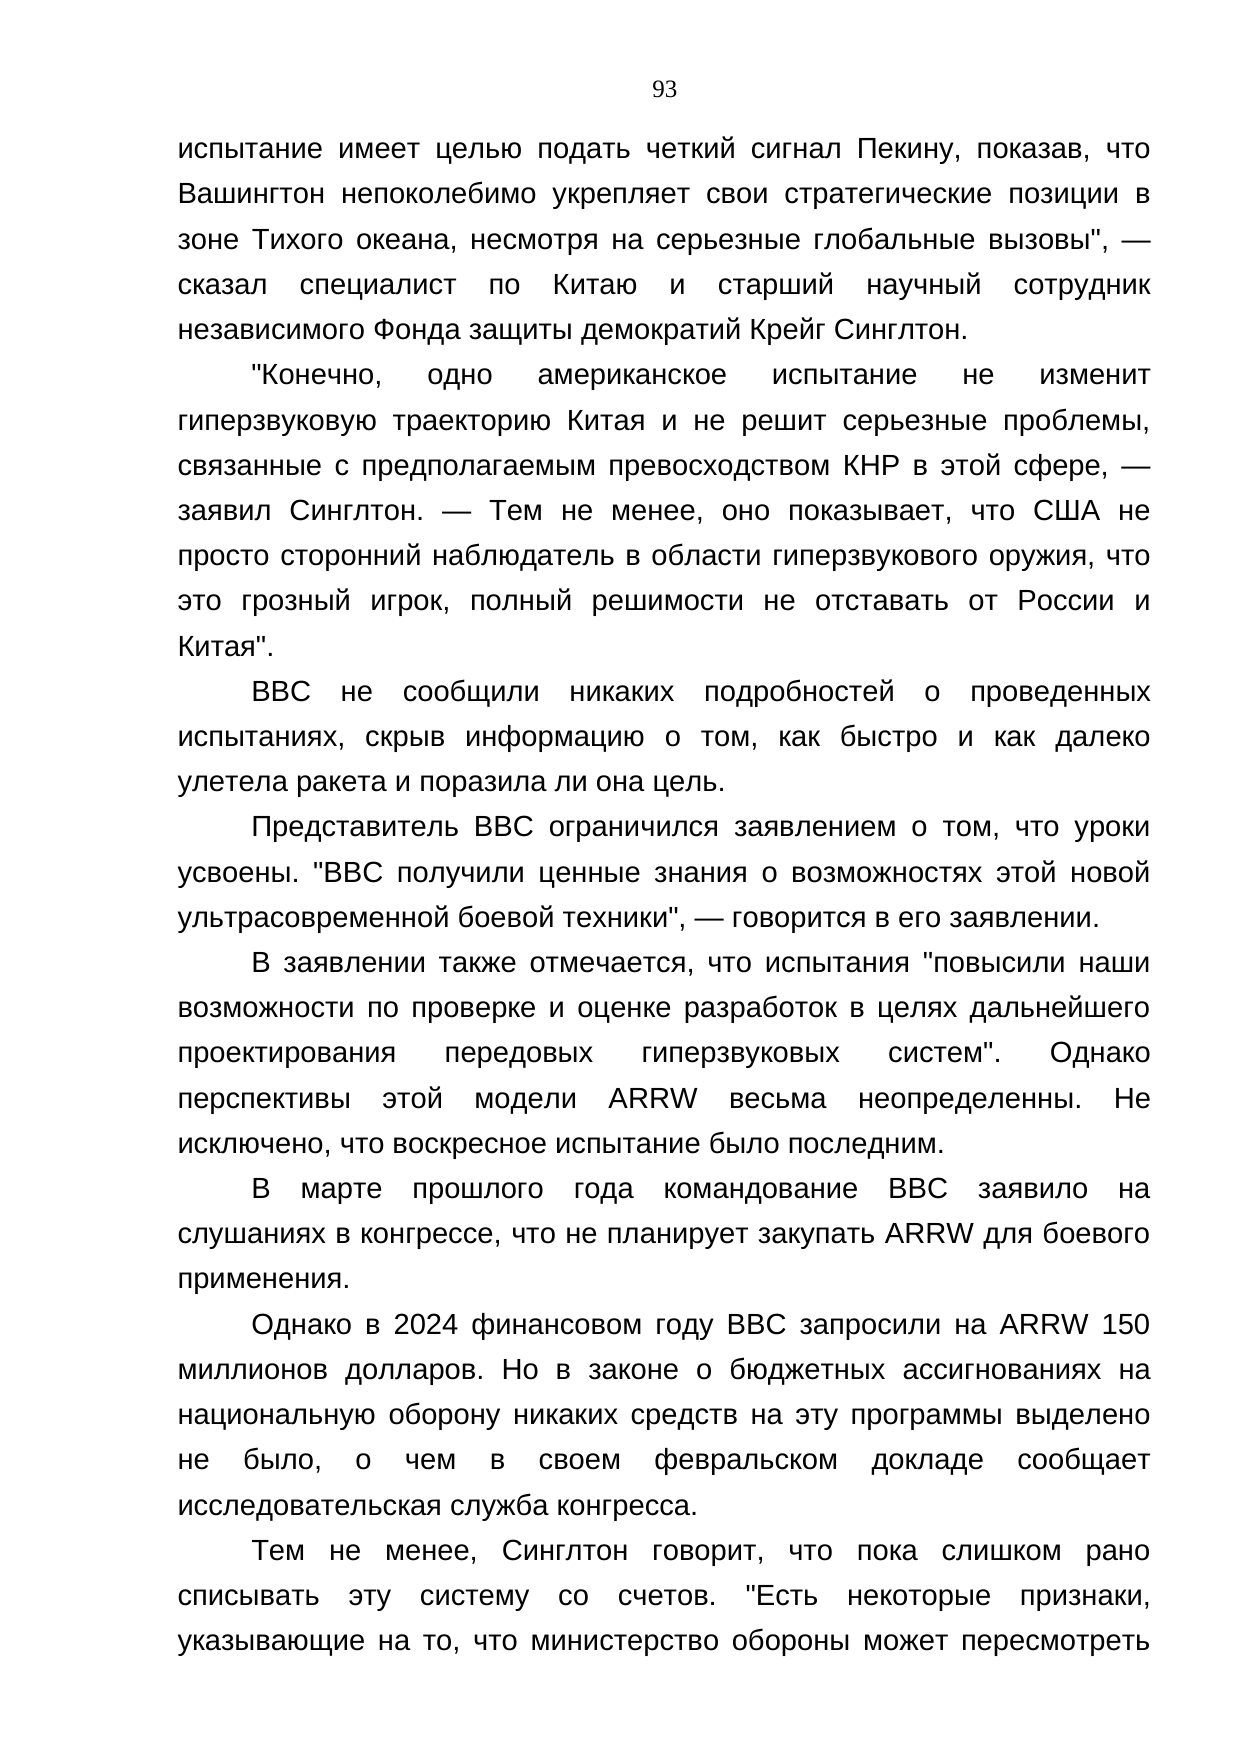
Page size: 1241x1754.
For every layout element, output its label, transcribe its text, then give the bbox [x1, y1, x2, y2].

text В заявлении также отмечается, что испытания "повысили наши возможности по проверке и оценке разработок в целях дальнейшего проектирования передовых гиперзвуковых систем". Однако перспективы этой модели ARRW весьма неопределенны. Не исключено, что воскресное испытание было последним. [177, 945, 1152, 1159]
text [177, 131, 1152, 346]
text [177, 1533, 1152, 1657]
text ВВС не сообщили никаких подробностей о проведенных испытаниях, скрыв информацию о том, как быстро и как далеко улетела ракета и поразила ли она цель. [177, 674, 1152, 798]
text "Конечно, одно американское испытание не изменит гиперзвуковую траекторию Китая и не решит серьезные проблемы, связанные с предполагаемым превосходством КНР в этой сфере, — заявил Синглтон. — Тем не менее, оно показывает, что США не просто сторонний наблюдатель в области гиперзвукового оружия, что это грозный игрок, полный решимости не отставать от России и Китая". [177, 357, 1152, 662]
text Однако в 2024 финансовом году ВВС запросили на ARRW 150 миллионов долларов. Но в законе о бюджетных ассигнованиях на национальную оборону никаких средств на эту программы выделено не было, о чем в своем февральском докладе сообщает исследовательская служба конгресса. [177, 1307, 1152, 1521]
text В марте прошлого года командование ВВС заявило на слушаниях в конгрессе, что не планирует закупать ARRW для боевого применения. [177, 1171, 1152, 1295]
text Представитель ВВС ограничился заявлением о том, что уроки усвоены. "ВВС получили ценные знания о возможностях этой новой ультрасовременной боевой техники", — говорится в его заявлении. [177, 809, 1152, 933]
